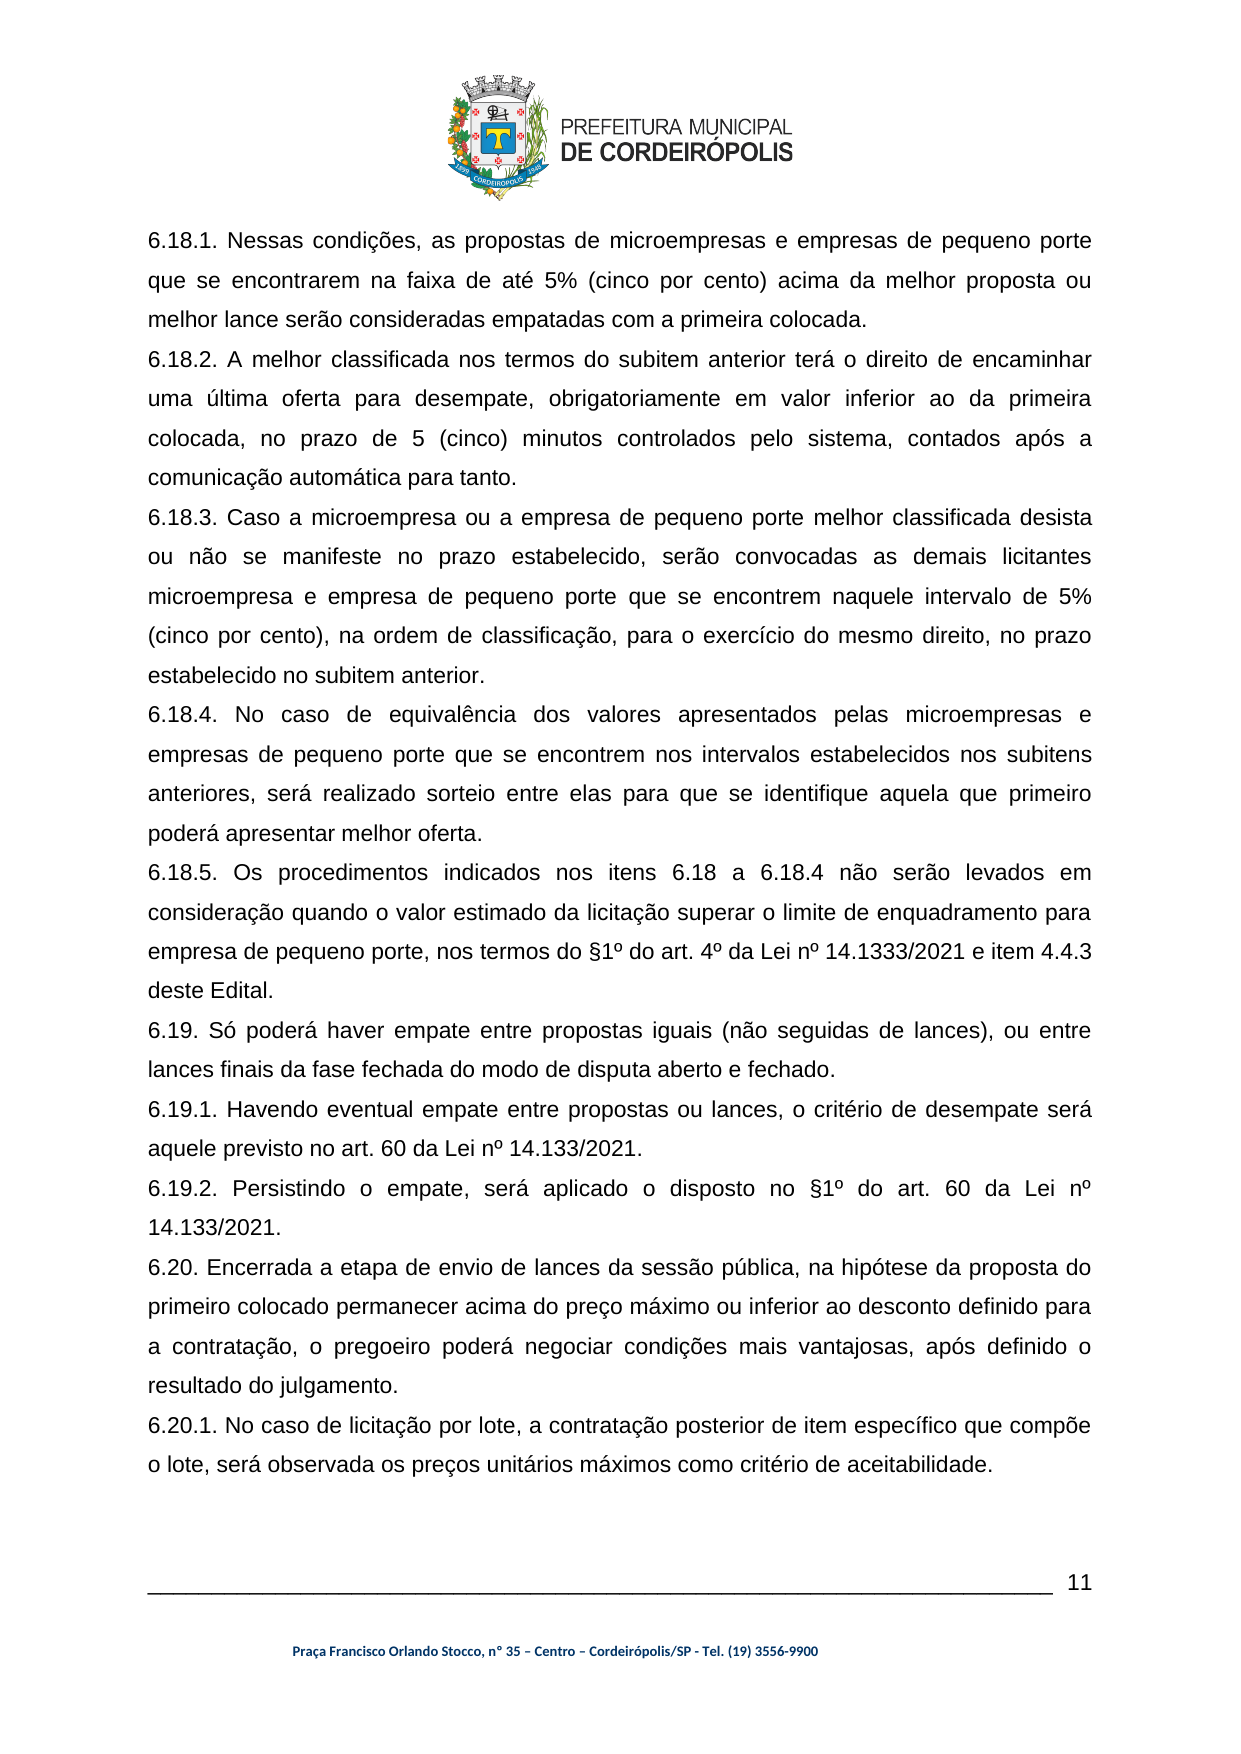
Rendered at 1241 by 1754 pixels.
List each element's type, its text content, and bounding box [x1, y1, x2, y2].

text 6.19.2. Persistindo o empate, será aplicado o disposto no §1º do art. 60 da Lei nº 14.133/2021. [148, 1175, 1092, 1241]
picture [447, 75, 793, 201]
text 6.18.4. No caso de equivalência dos valores apresentados pelas microempresas e empresas de pequeno porte que se encontrem nos intervalos estabelecidos nos subitens anteriores, será realizado sorteio entre elas para que se identifique aquela que primeiro poderá apresentar melhor oferta. [148, 701, 1092, 846]
text 6.18.1. Nessas condições, as propostas de microempresas e empresas de pequeno porte que se encontrarem na faixa de até 5% (cinco por cento) acima da melhor proposta ou melhor lance serão consideradas empatadas com a primeira colocada. [148, 227, 1092, 333]
text 6.18.3. Caso a microempresa ou a empresa de pequeno porte melhor classificada desista ou não se manifeste no prazo estabelecido, serão convocadas as demais licitantes microempresa e empresa de pequeno porte que se encontrem naquele intervalo de 5% (cinco por cento), na ordem de classificação, para o exercício do mesmo direito, no prazo estabelecido no subitem anterior. [148, 504, 1092, 688]
text 6.18.2. A melhor classificada nos termos do subitem anterior terá o direito de encaminhar uma última oferta para desempate, obrigatoriamente em valor inferior ao da primeira colocada, no prazo de 5 (cinco) minutos controlados pelo sistema, contados após a comunicação automática para tanto. [148, 346, 1092, 491]
text 6.20.1. No caso de licitação por lote, a contratação posterior de item específico que compõe o lote, será observada os preços unitários máximos como critério de aceitabilidade. [148, 1412, 1092, 1478]
text 6.20. Encerrada a etapa de envio de lances da sessão pública, na hipótese da proposta do primeiro colocado permanecer acima do preço máximo ou inferior ao desconto definido para a contratação, o pregoeiro poderá negociar condições mais vantajosas, após definido o resultado do julgamento. [148, 1254, 1092, 1399]
text 6.19. Só poderá haver empate entre propostas iguais (não seguidas de lances), ou entre lances finais da fase fechada do modo de disputa aberto e fechado. [148, 1017, 1092, 1083]
text 6.18.5. Os procedimentos indicados nos itens 6.18 a 6.18.4 não serão levados em consideração quando o valor estimado da licitação superar o limite de enquadramento para empresa de pequeno porte, nos termos do §1º do art. 4º da Lei nº 14.1333/2021 e item 4.4.3 deste Edital. [148, 859, 1092, 1004]
text 6.19.1. Havendo eventual empate entre propostas ou lances, o critério de desempate será aquele previsto no art. 60 da Lei nº 14.133/2021. [148, 1096, 1092, 1162]
